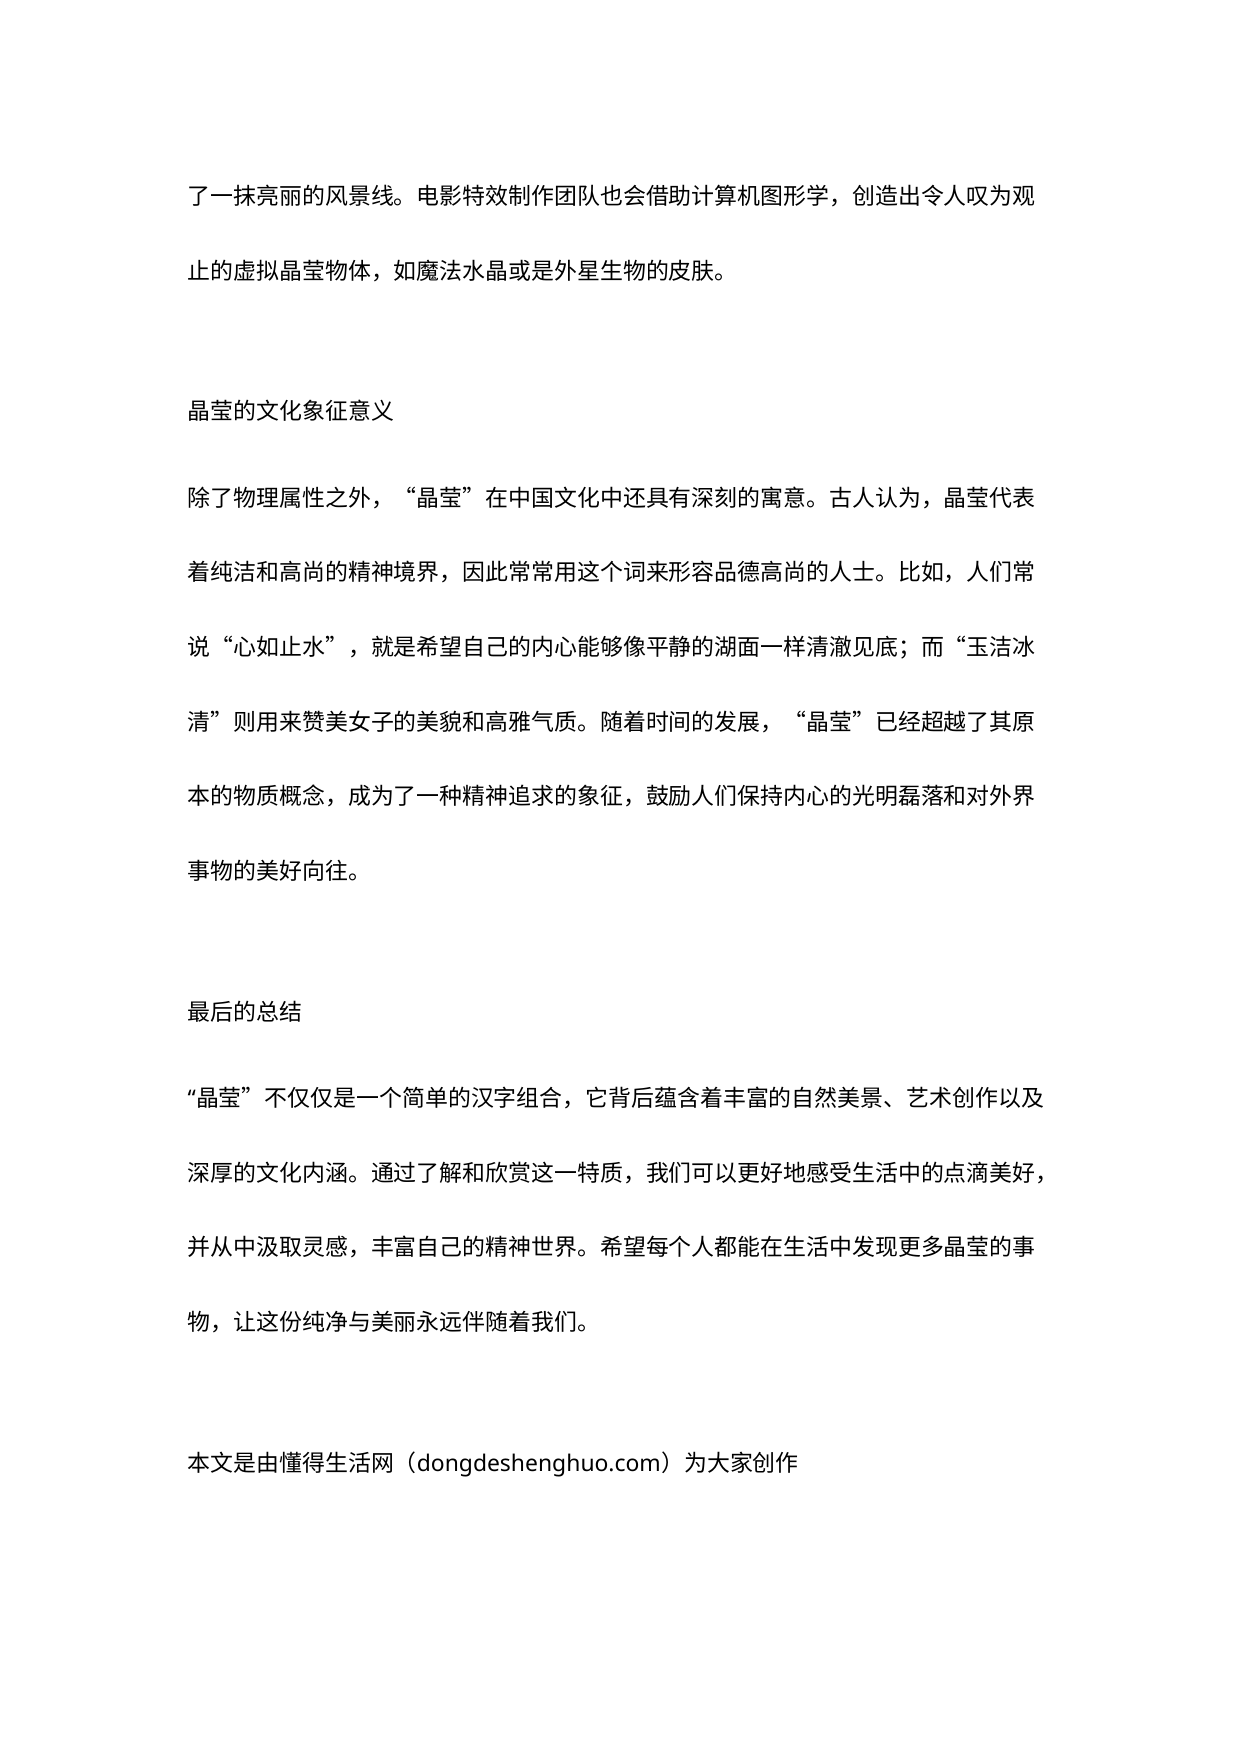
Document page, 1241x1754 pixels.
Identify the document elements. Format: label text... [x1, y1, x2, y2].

text 本文是由懂得生活网（dongdeshenghuo.com）为大家创作 [187, 1428, 1053, 1493]
text 最后的总结 [187, 977, 1053, 1042]
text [187, 162, 1053, 302]
text “晶莹”不仅仅是一个简单的汉字组合，它背后蕴含着丰富的自然美景、艺术创作以及深厚的文化内涵。通过了解和欣赏这一特质，我们可以更好地感受生活中的点滴美好，并从中汲取灵感，丰富自己的精神世界。希望每个人都能在生活中发现更多晶莹的事物，让这份纯净与美丽永远伴随着我们。 [187, 1064, 1053, 1353]
text 晶莹的文化象征意义 [187, 377, 1053, 442]
text 除了物理属性之外，“晶莹”在中国文化中还具有深刻的寓意。古人认为，晶莹代表着纯洁和高尚的精神境界，因此常常用这个词来形容品德高尚的人士。比如，人们常说“心如止水”，就是希望自己的内心能够像平静的湖面一样清澈见底；而“玉洁冰清”则用来赞美女子的美貌和高雅气质。随着时间的发展，“晶莹”已经超越了其原本的物质概念，成为了一种精神追求的象征，鼓励人们保持内心的光明磊落和对外界事物的美好向往。 [187, 464, 1053, 902]
